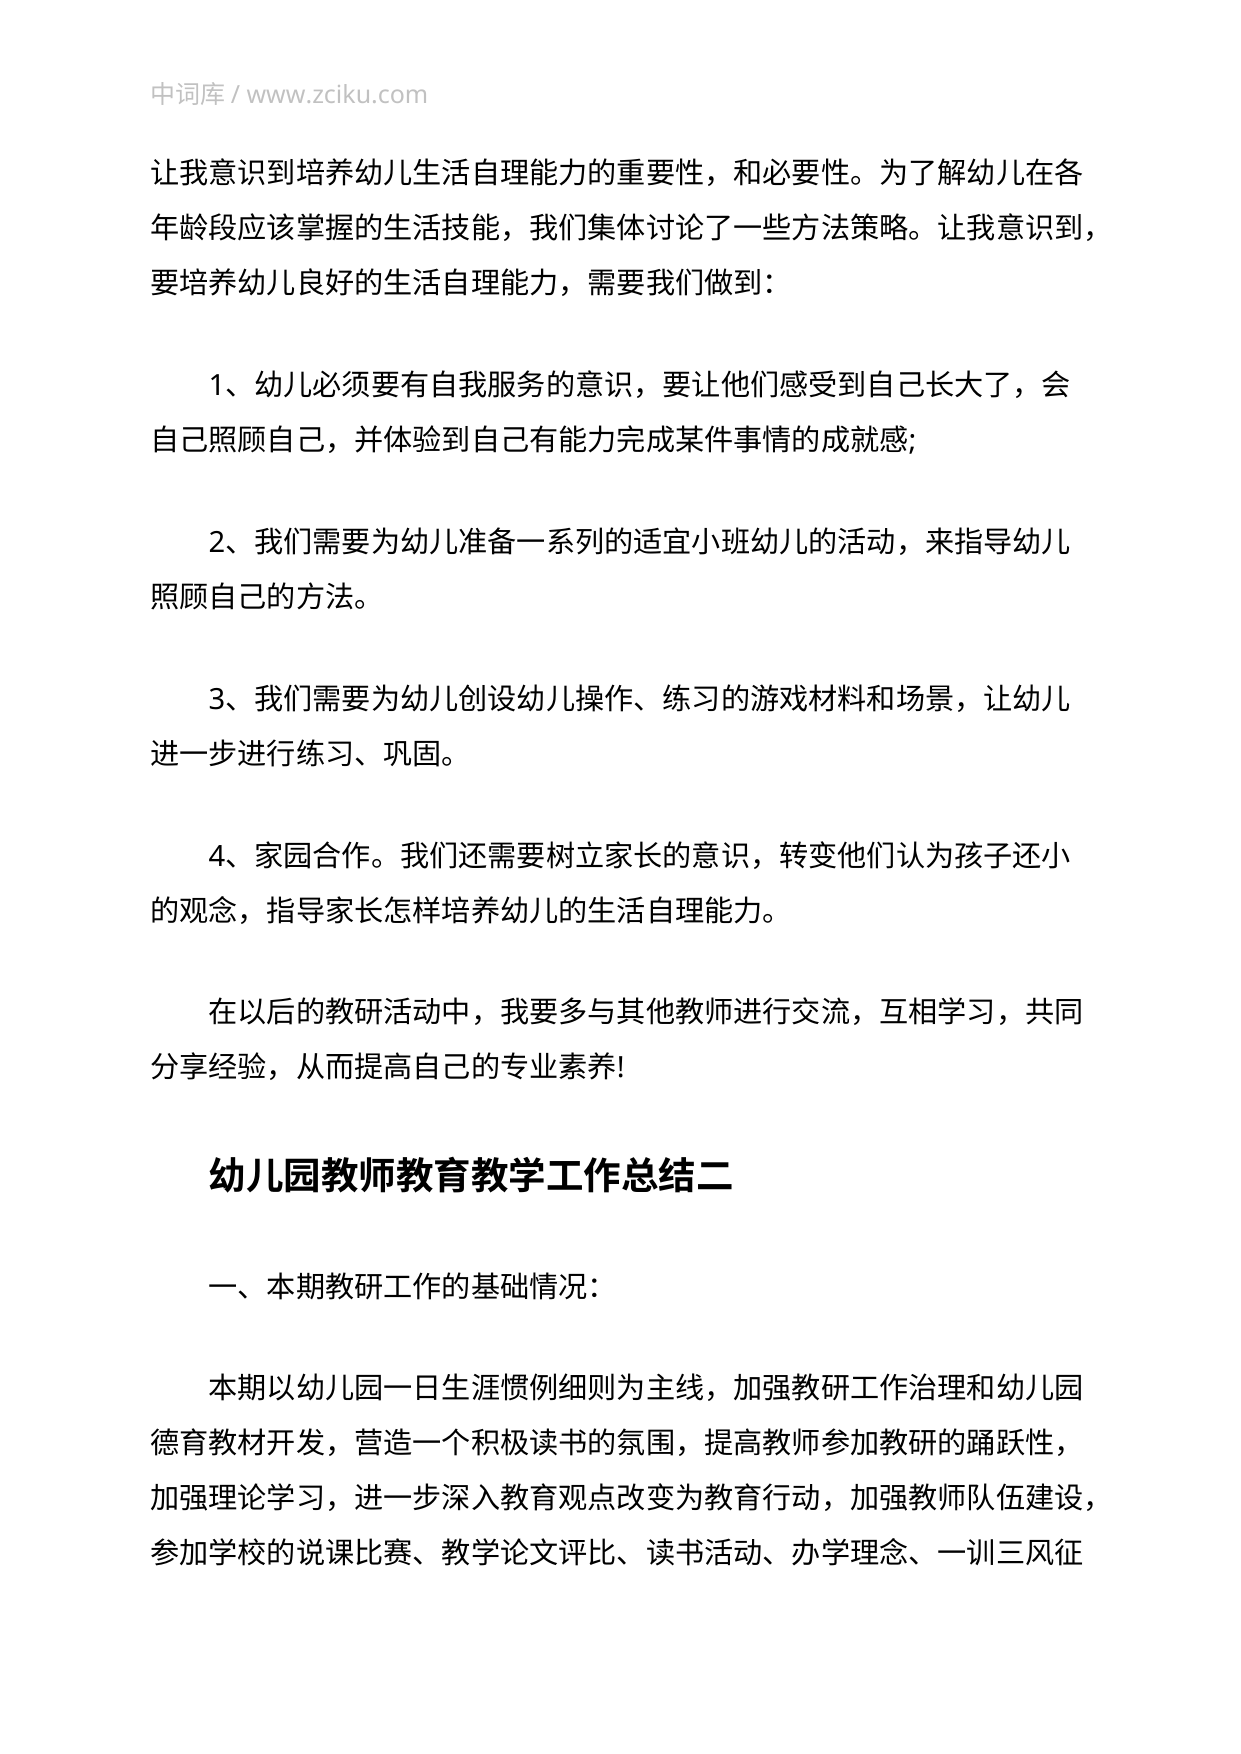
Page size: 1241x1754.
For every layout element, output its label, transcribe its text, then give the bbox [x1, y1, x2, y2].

text 在以后的教研活动中，我要多与其他教师进行交流，互相学习，共同分享经验，从而提高自己的专业素养! [150, 989, 1090, 1086]
text 3、我们需要为幼儿创设幼儿操作、练习的游戏材料和场景，让幼儿进一步进行练习、巩固。 [150, 675, 1090, 773]
text 一、本期教研工作的基础情况： [150, 1263, 1090, 1305]
text 4、家园合作。我们还需要树立家长的意识，转变他们认为孩子还小的观念，指导家长怎样培养幼儿的生活自理能力。 [150, 832, 1090, 929]
text 2、我们需要为幼儿准备一系列的适宜小班幼儿的活动，来指导幼儿照顾自己的方法。 [150, 518, 1090, 616]
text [150, 1365, 1090, 1572]
text 幼儿园教师教育教学工作总结二 [150, 1146, 1090, 1200]
text 1、幼儿必须要有自我服务的意识，要让他们感受到自己长大了，会自己照顾自己，并体验到自己有能力完成某件事情的成就感; [150, 362, 1090, 459]
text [150, 150, 1090, 302]
